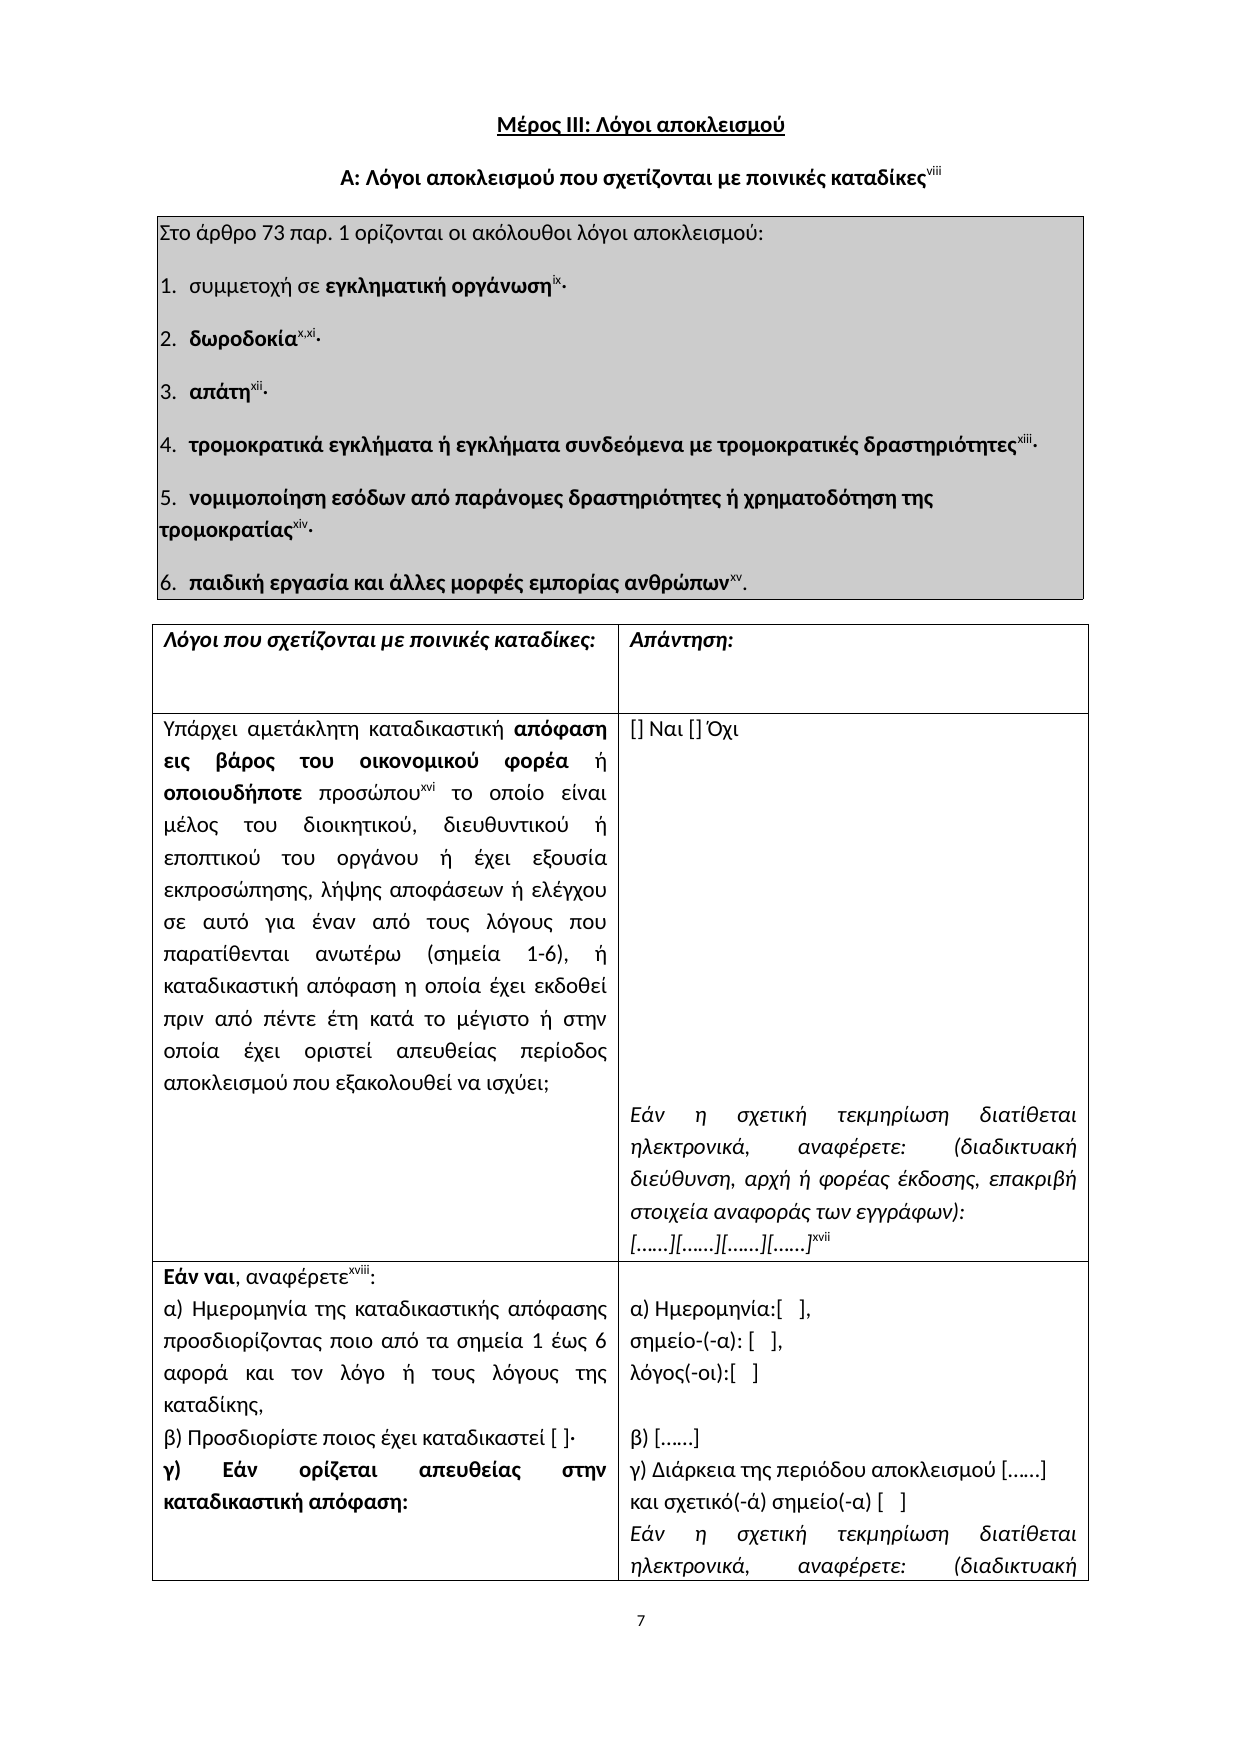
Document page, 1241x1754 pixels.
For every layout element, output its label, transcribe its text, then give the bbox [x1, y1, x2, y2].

table_cell Υπάρχει αμετάκλητη καταδικαστική απόφαση εις βάρος του οικονομικού φορέα ή οποιουδήποτε προσώπου το οποίο είναι μέλος του διοικητικού, διευθυντικού ή εποπτικού του οργάνου ή έχει εξουσία εκπροσώπησης, λήψης αποφάσεων ή ελέγχου σε αυτό για έναν από τους λόγους που παρατίθενται ανωτέρω (σημεία 1-6), ή καταδικαστική απόφαση η οποία έχει εκδοθεί πριν από πέντε έτη κατά το μέγιστο ή στην οποία έχει οριστεί απευθείας περίοδος αποκλεισμού που εξακολουθεί να ισχύει; [153, 714, 618, 1261]
text Μέρος III: Λόγοι αποκλεισμού [159, 110, 1081, 138]
table_header Λόγοι που σχετίζονται με ποινικές καταδίκες: [153, 625, 618, 713]
list τρομοκρατικά εγκλήματα ή εγκλήματα συνδεόμενα με τρομοκρατικές δραστηριότητες· [158, 428, 1083, 458]
list απάτη· [158, 375, 1083, 405]
list δωροδοκία,· [158, 322, 1083, 352]
list νομιμοποίηση εσόδων από παράνομες δραστηριότητες ή χρηματοδότηση της τρομοκρατίας· [158, 481, 1083, 543]
text Α: Λόγοι αποκλεισμού που σχετίζονται με ποινικές καταδίκες [159, 163, 1081, 191]
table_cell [153, 1262, 618, 1579]
table_cell [] Ναι [] Όχι Εάν η σχετική τεκμηρίωση διατίθεται ηλεκτρονικά, αναφέρετε: (διαδικτυακή διεύθυνση, αρχή ή φορέας έκδοσης, επακριβή στοιχεία αναφοράς των εγγράφων): [……][……][……][……] [619, 714, 1088, 1261]
table_header Απάντηση: [619, 625, 1088, 713]
list παιδική εργασία και άλλες μορφές εμπορίας ανθρώπων. [158, 566, 1083, 599]
text Στο άρθρο 73 παρ. 1 ορίζονται οι ακόλουθοι λόγοι αποκλεισμού: [158, 217, 1083, 246]
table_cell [619, 1262, 1088, 1579]
list συμμετοχή σε εγκληματική οργάνωση· [158, 269, 1083, 299]
